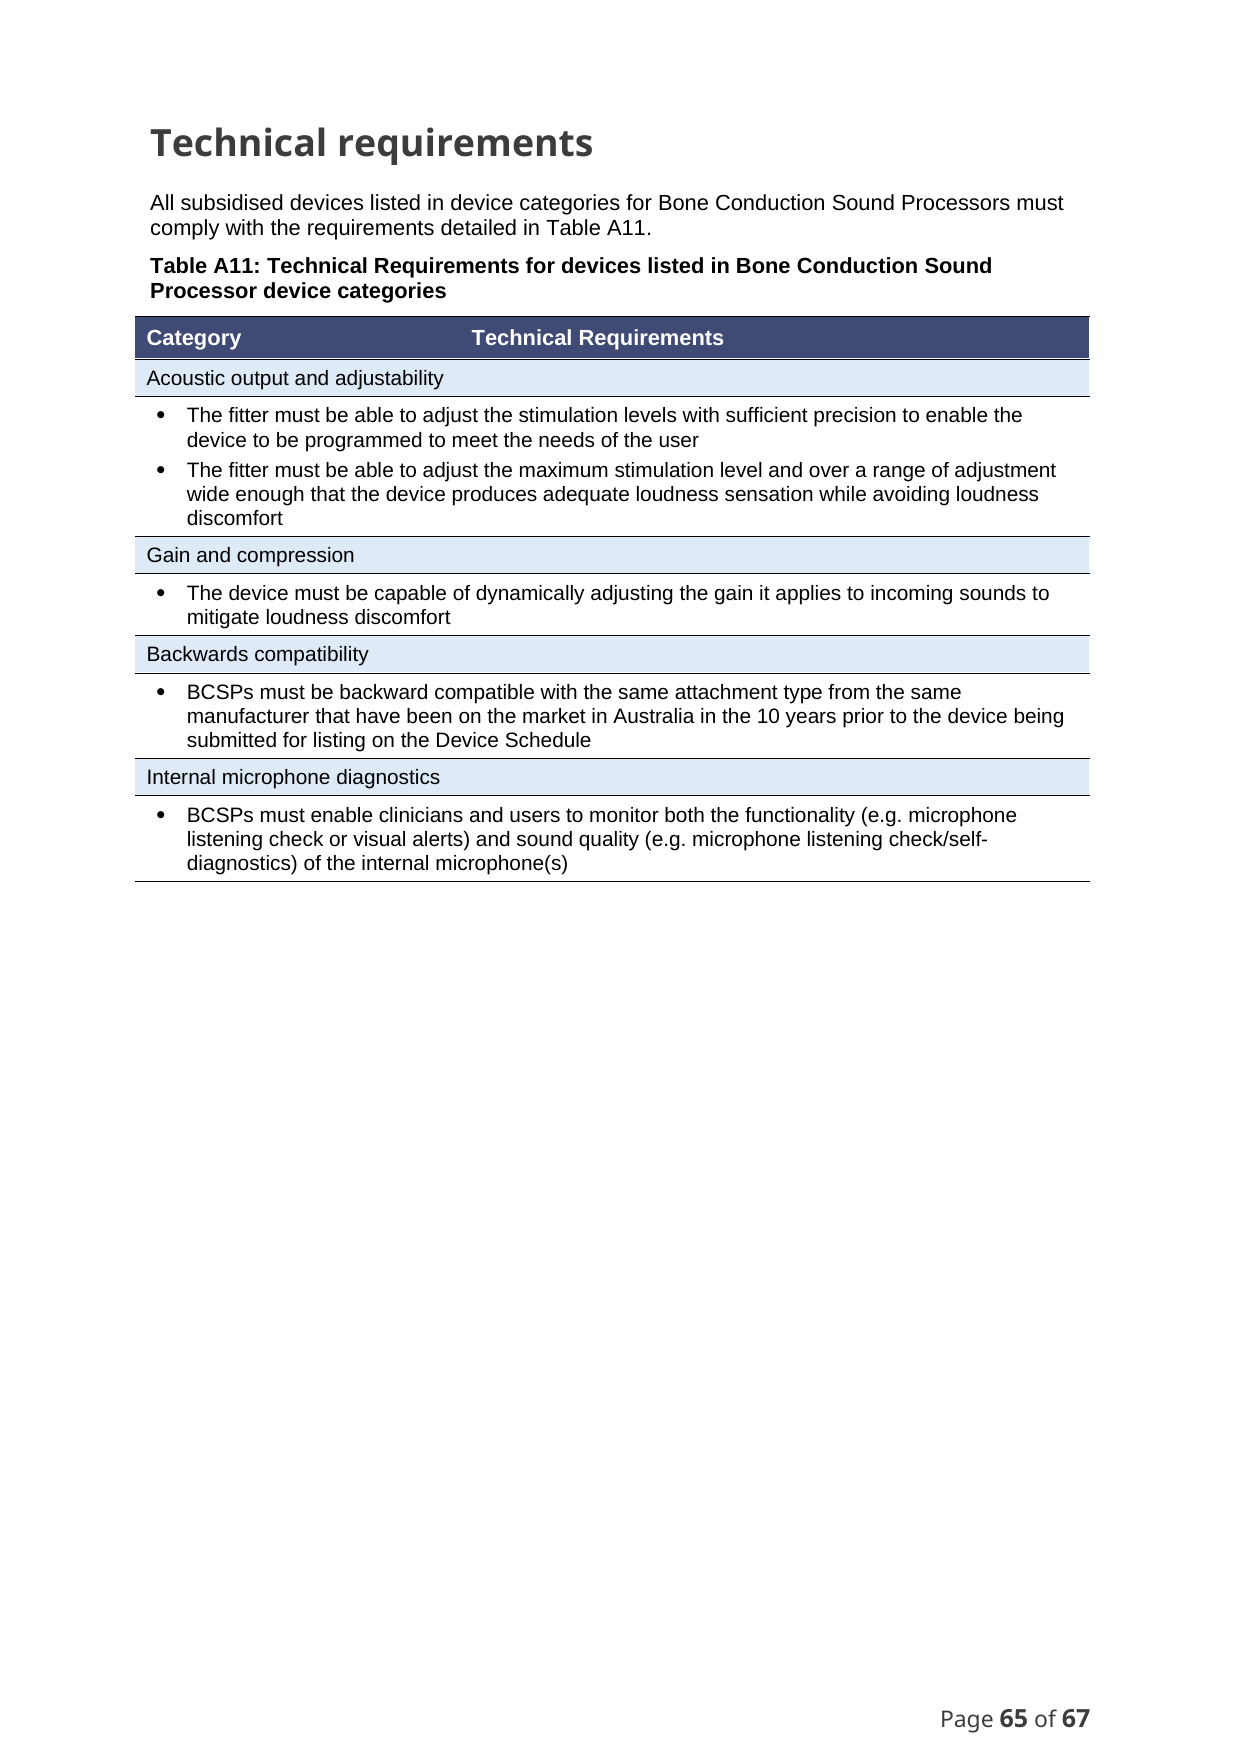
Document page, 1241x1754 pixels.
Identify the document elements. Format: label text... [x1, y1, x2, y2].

table_cell Backwards compatibility [135, 636, 1089, 672]
table_cell Acoustic output and adjustability [135, 360, 1089, 396]
title Table A11: Technical Requirements for devices listed in Bone Conduction Sound Processor device categories [150, 253, 1090, 303]
table_cell Internal microphone diagnostics [135, 759, 1089, 795]
table_cell The fitter must be able to adjust the stimulation levels with sufficient precision to enable the device to be programmed to meet the needs of the user The fitter must be able to adjust the maximum stimulation level and over a range of adjustment wide enough that the device produces adequate loudness sensation while avoiding loudness discomfort [135, 397, 1089, 536]
table_cell Gain and compression [135, 537, 1089, 573]
title All subsidised devices listed in device categories for Bone Conduction Sound Processors must comply with the requirements detailed in Table A11. [150, 190, 1090, 240]
table_header Category [135, 317, 460, 358]
table_cell The device must be capable of dynamically adjusting the gain it applies to incoming sounds to mitigate loudness discomfort [135, 574, 1089, 635]
text Technical requirements [150, 116, 1090, 167]
table_header Technical Requirements [460, 317, 1089, 358]
table_cell BCSPs must be backward compatible with the same attachment type from the same manufacturer that have been on the market in Australia in the 10 years prior to the device being submitted for listing on the Device Schedule [135, 674, 1089, 758]
table_cell BCSPs must enable clinicians and users to monitor both the functionality (e.g. microphone listening check or visual alerts) and sound quality (e.g. microphone listening check/self-diagnostics) of the internal microphone(s) [135, 796, 1089, 881]
